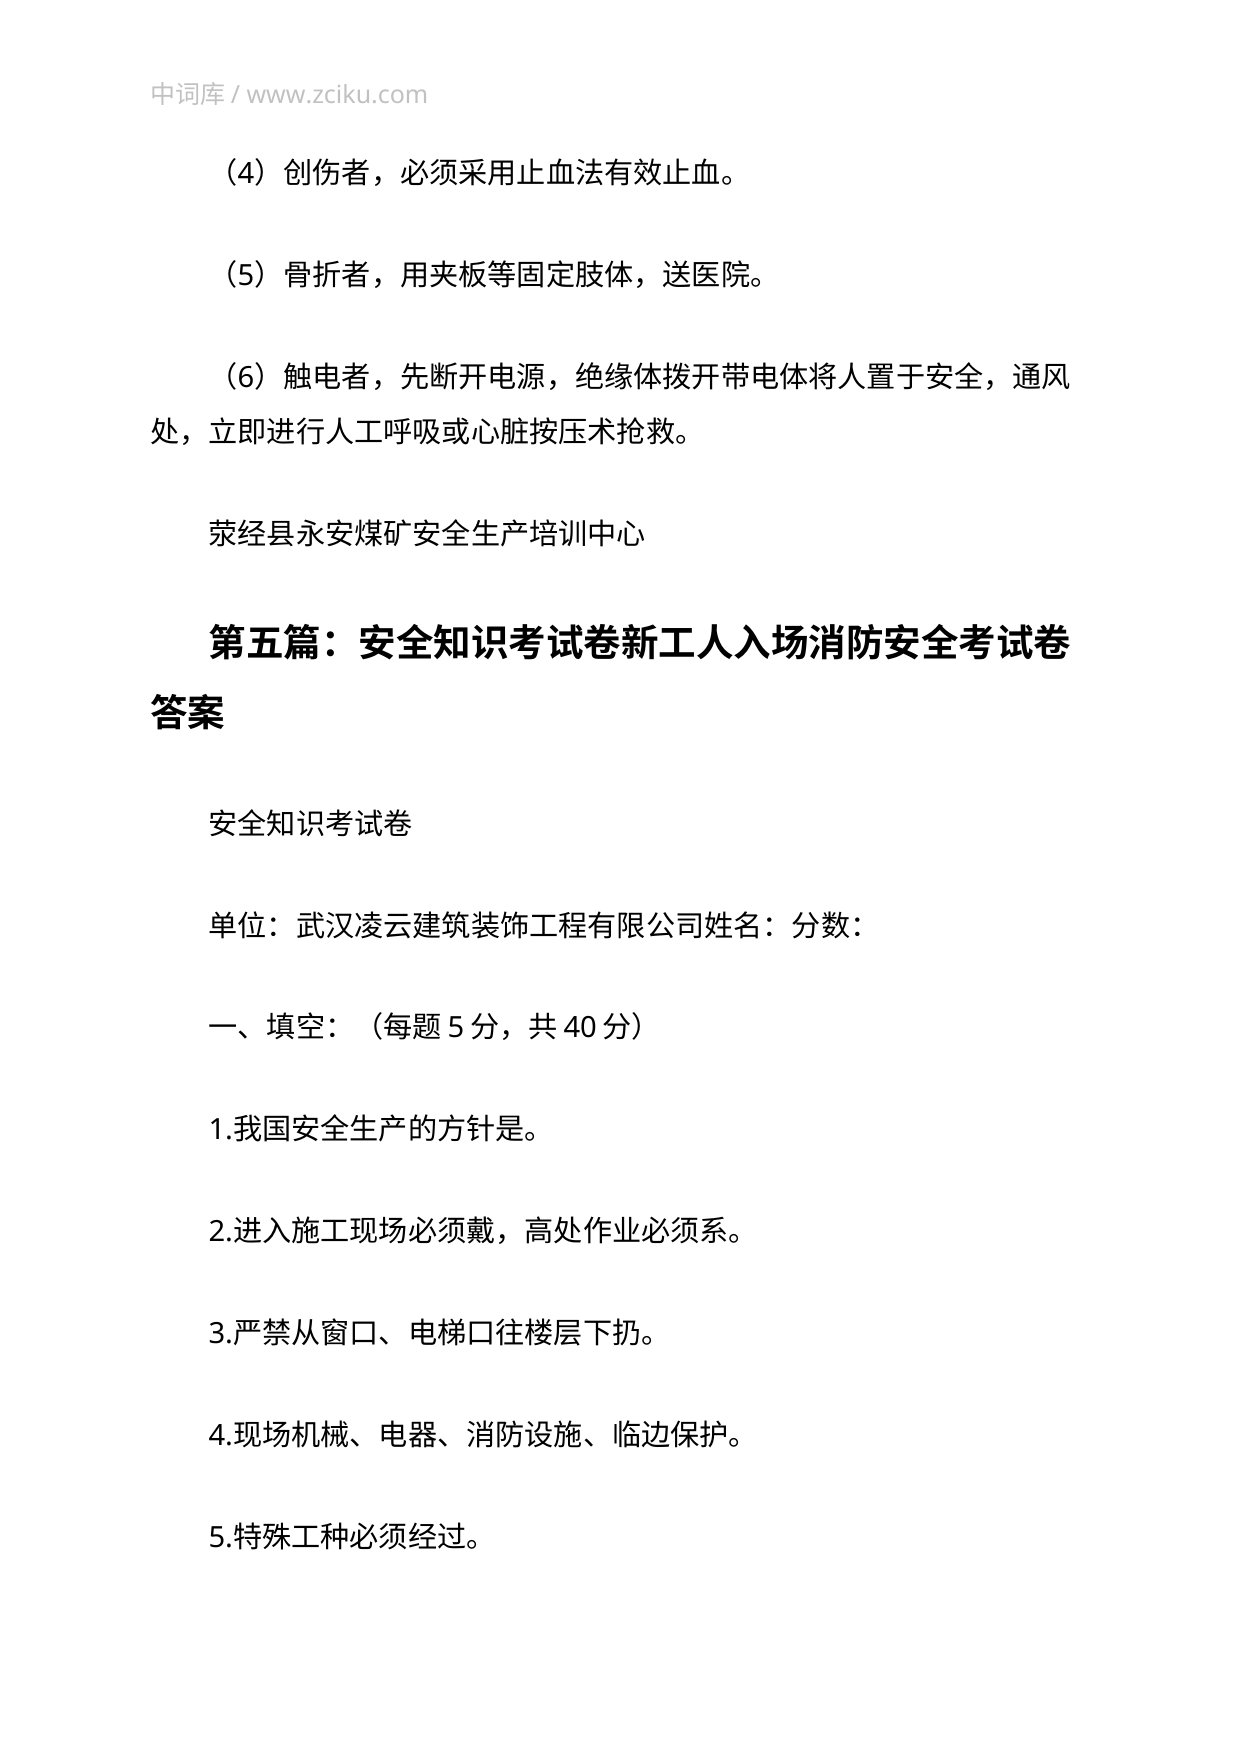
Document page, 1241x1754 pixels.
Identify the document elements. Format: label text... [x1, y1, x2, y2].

text （6）触电者，先断开电源，绝缘体拨开带电体将人置于安全，通风处，立即进行人工呼吸或心脏按压术抢救。 [150, 354, 1090, 451]
text 单位：武汉凌云建筑装饰工程有限公司姓名：分数： [150, 902, 1090, 944]
text 1.我国安全生产的方针是。 [150, 1106, 1090, 1148]
text 一、填空：（每题5分，共40分） [150, 1004, 1090, 1046]
text 安全知识考试卷 [150, 800, 1090, 843]
text 3.严禁从窗口、电梯口往楼层下扔。 [150, 1310, 1090, 1352]
text 第五篇：安全知识考试卷新工人入场消防安全考试卷答案 [150, 612, 1090, 737]
text 2.进入施工现场必须戴，高处作业必须系。 [150, 1208, 1090, 1250]
text 荥经县永安煤矿安全生产培训中心 [150, 511, 1090, 553]
text （5）骨折者，用夹板等固定肢体，送医院。 [150, 252, 1090, 294]
text 5.特殊工种必须经过。 [150, 1514, 1090, 1556]
text （4）创伤者，必须采用止血法有效止血。 [150, 150, 1090, 192]
text 4.现场机械、电器、消防设施、临边保护。 [150, 1412, 1090, 1454]
